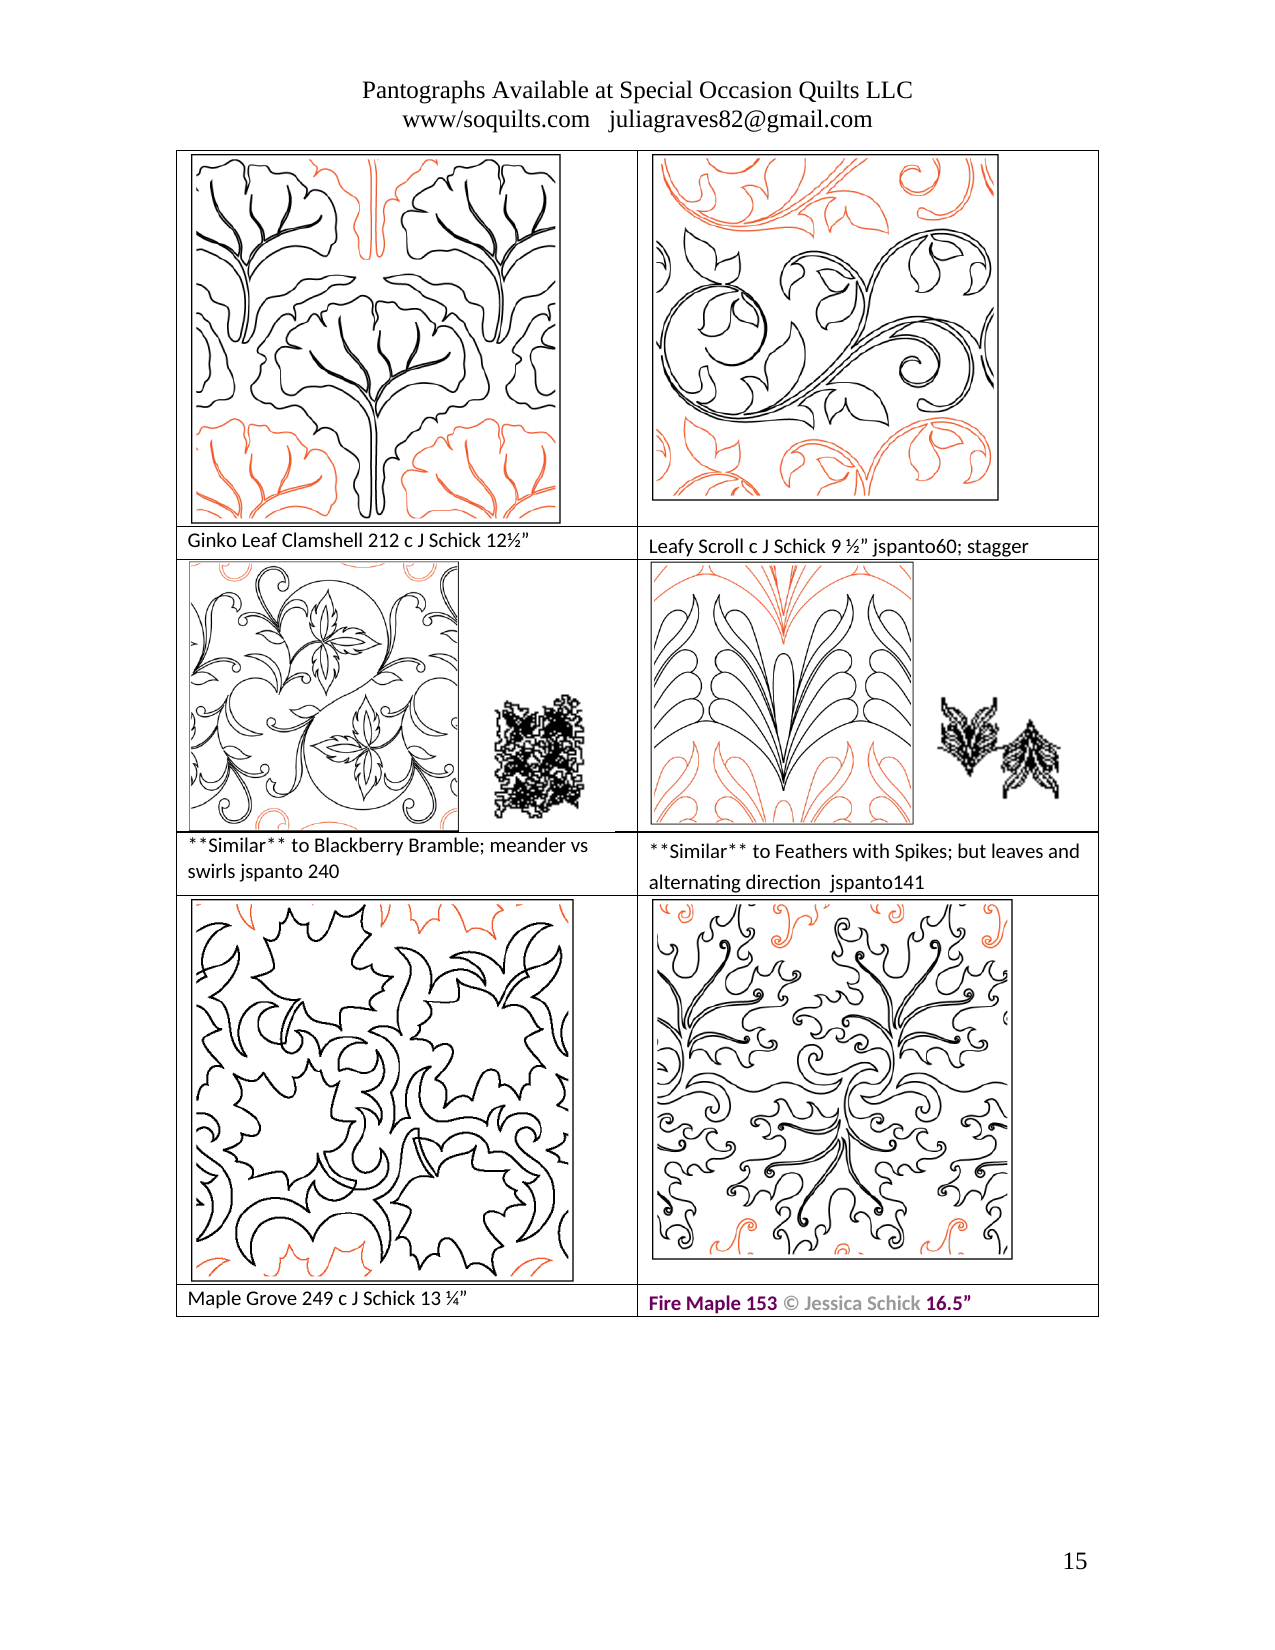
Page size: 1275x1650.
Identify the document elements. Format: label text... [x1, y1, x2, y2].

table_cell [638, 896, 1098, 1284]
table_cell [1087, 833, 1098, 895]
table_cell [177, 560, 187, 831]
table_cell Ginko Leaf Clamshell 212 c J Schick 12½” [177, 527, 637, 558]
picture [648, 895, 1015, 1262]
picture [187, 559, 615, 832]
picture [648, 559, 1079, 827]
picture [648, 150, 1001, 503]
table_cell [576, 896, 637, 1284]
table_cell [563, 151, 637, 526]
picture [187, 895, 576, 1284]
table_cell [177, 151, 187, 526]
table_cell [638, 151, 1098, 526]
table_cell [460, 560, 637, 831]
table_cell Maple Grove 249 c J Schick 13 ¼” [177, 1285, 637, 1316]
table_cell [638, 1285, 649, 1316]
table_cell **Similar** to Blackberry Bramble; meander vs swirls jspanto 240 [177, 833, 637, 895]
table_cell [177, 896, 187, 1284]
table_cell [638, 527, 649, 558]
table_cell [638, 560, 1098, 831]
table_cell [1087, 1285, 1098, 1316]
picture [187, 150, 563, 526]
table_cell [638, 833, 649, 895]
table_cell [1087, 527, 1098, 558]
